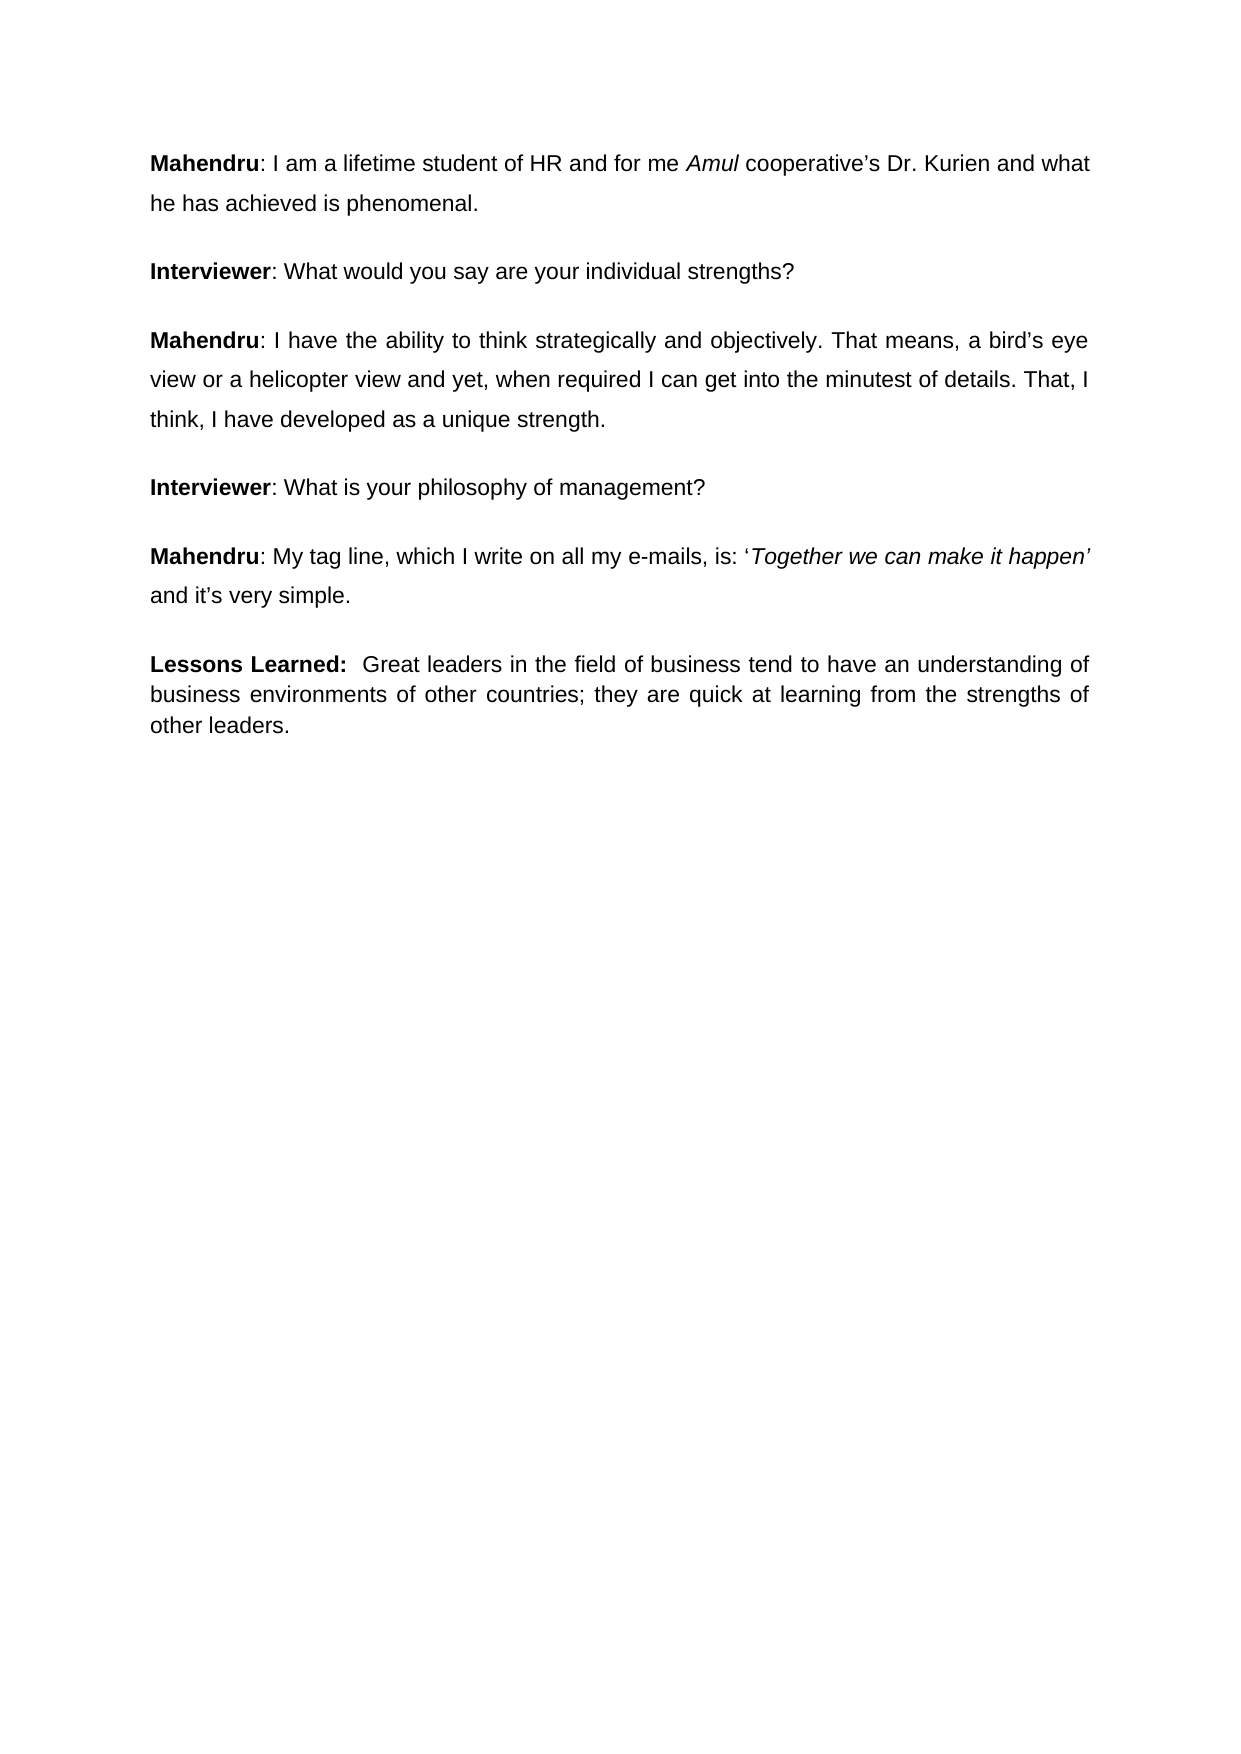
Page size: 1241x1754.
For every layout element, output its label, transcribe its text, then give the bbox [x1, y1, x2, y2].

text Lessons Learned: Great leaders in the field of business tend to have an understanding of business environments of other countries; they are quick at learning from the strengths of other leaders. [150, 651, 1090, 738]
text Interviewer: What is your philosophy of management? [150, 474, 1090, 501]
text Mahendru: I am a lifetime student of HR and for me Amul cooperative’s Dr. Kurien and what he has achieved is phenomenal. [150, 150, 1090, 216]
text Mahendru: My tag line, which I write on all my e-mails, is: ‘Together we can make it happen’ and it’s very simple. [150, 543, 1090, 609]
text Interviewer: What would you say are your individual strengths? [150, 258, 1090, 284]
text Mahendru: I have the ability to think strategically and objectively. That means, a bird’s eye view or a helicopter view and yet, when required I can get into the minutest of details. That, I think, I have developed as a unique strength. [150, 327, 1090, 432]
